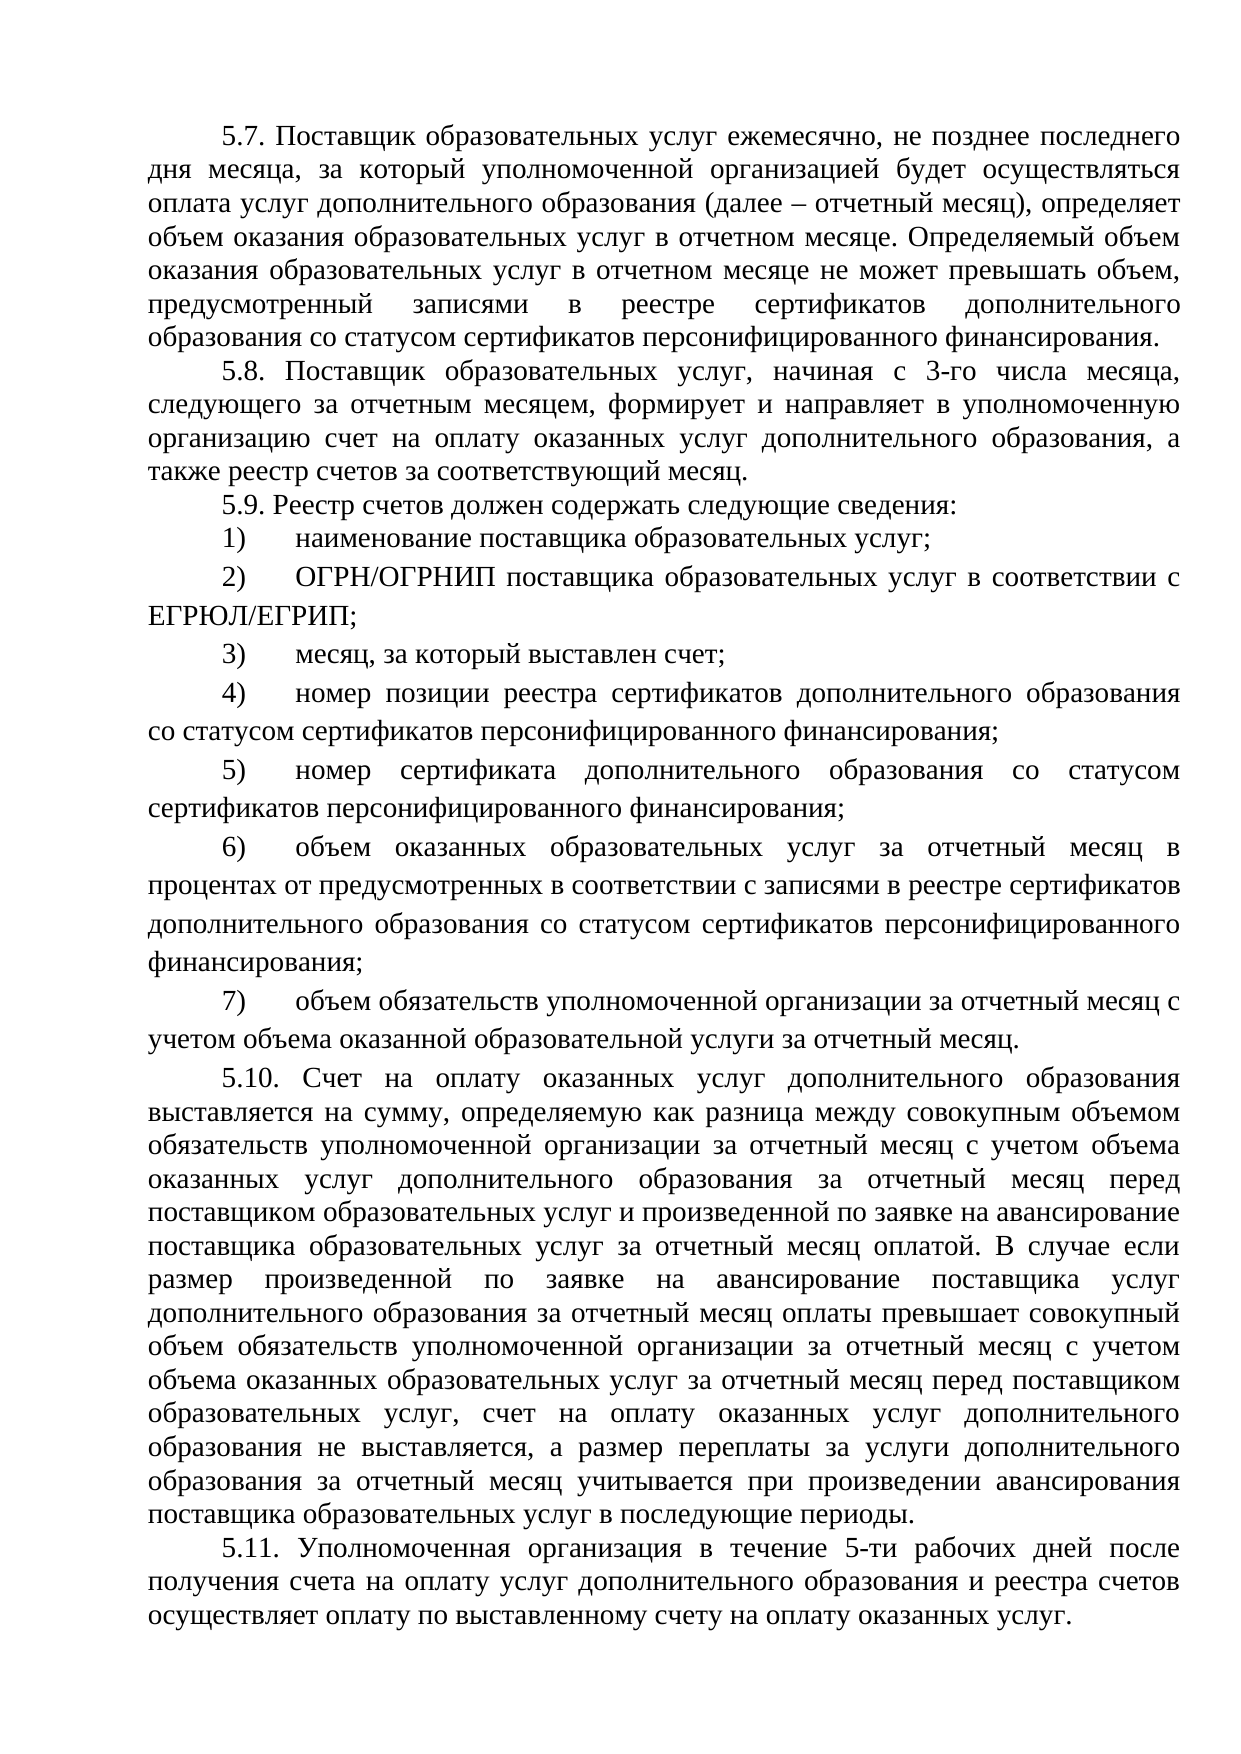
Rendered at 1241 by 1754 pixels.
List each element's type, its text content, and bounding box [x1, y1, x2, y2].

text 5.9. Реестр счетов должен содержать следующие сведения: [148, 487, 1181, 521]
list ОГРН/ОГРНИП поставщика образовательных услуг в соответствии с ЕГРЮЛ/ЕГРИП; [148, 559, 1181, 631]
text 5.11. Уполномоченная организация в течение 5-ти рабочих дней после получения счета на оплату услуг дополнительного образования и реестра счетов осуществляет оплату по выставленному счету на оплату оказанных услуг. [148, 1530, 1181, 1630]
text 5.7. Поставщик образовательных услуг ежемесячно, не позднее последнего дня месяца, за который уполномоченной организацией будет осуществляться оплата услуг дополнительного образования (далее – отчетный месяц), определяет объем оказания образовательных услуг в отчетном месяце. Определяемый объем оказания образовательных услуг в отчетном месяце не может превышать объем, предусмотренный записями в реестре сертификатов дополнительного образования со статусом сертификатов персонифицированного финансирования. [148, 118, 1181, 353]
list номер позиции реестра сертификатов дополнительного образования со статусом сертификатов персонифицированного финансирования; [148, 675, 1181, 747]
text 5.8. Поставщик образовательных услуг, начиная с 3-го числа месяца, следующего за отчетным месяцем, формирует и направляет в уполномоченную организацию счет на оплату оказанных услуг дополнительного образования, а также реестр счетов за соответствующий месяц. [148, 353, 1181, 487]
text 5.10. Счет на оплату оказанных услуг дополнительного образования выставляется на сумму, определяемую как разница между совокупным объемом обязательств уполномоченной организации за отчетный месяц с учетом объема оказанных услуг дополнительного образования за отчетный месяц перед поставщиком образовательных услуг и произведенной по заявке на авансирование поставщика образовательных услуг за отчетный месяц оплатой. В случае если размер произведенной по заявке на авансирование поставщика услуг дополнительного образования за отчетный месяц оплаты превышает совокупный объем обязательств уполномоченной организации за отчетный месяц с учетом объема оказанных образовательных услуг за отчетный месяц перед поставщиком образовательных услуг, счет на оплату оказанных услуг дополнительного образования не выставляется, а размер переплаты за услуги дополнительного образования за отчетный месяц учитывается при произведении авансирования поставщика образовательных услуг в последующие периоды. [148, 1060, 1181, 1530]
list месяц, за который выставлен счет; [148, 636, 1181, 670]
list объем обязательств уполномоченной организации за отчетный месяц с учетом объема оказанной образовательной услуги за отчетный месяц. [148, 983, 1181, 1055]
list номер сертификата дополнительного образования со статусом сертификатов персонифицированного финансирования; [148, 752, 1181, 824]
list наименование поставщика образовательных услуг; [148, 521, 1181, 554]
list объем оказанных образовательных услуг за отчетный месяц в процентах от предусмотренных в соответствии с записями в реестре сертификатов дополнительного образования со статусом сертификатов персонифицированного финансирования; [148, 829, 1181, 978]
